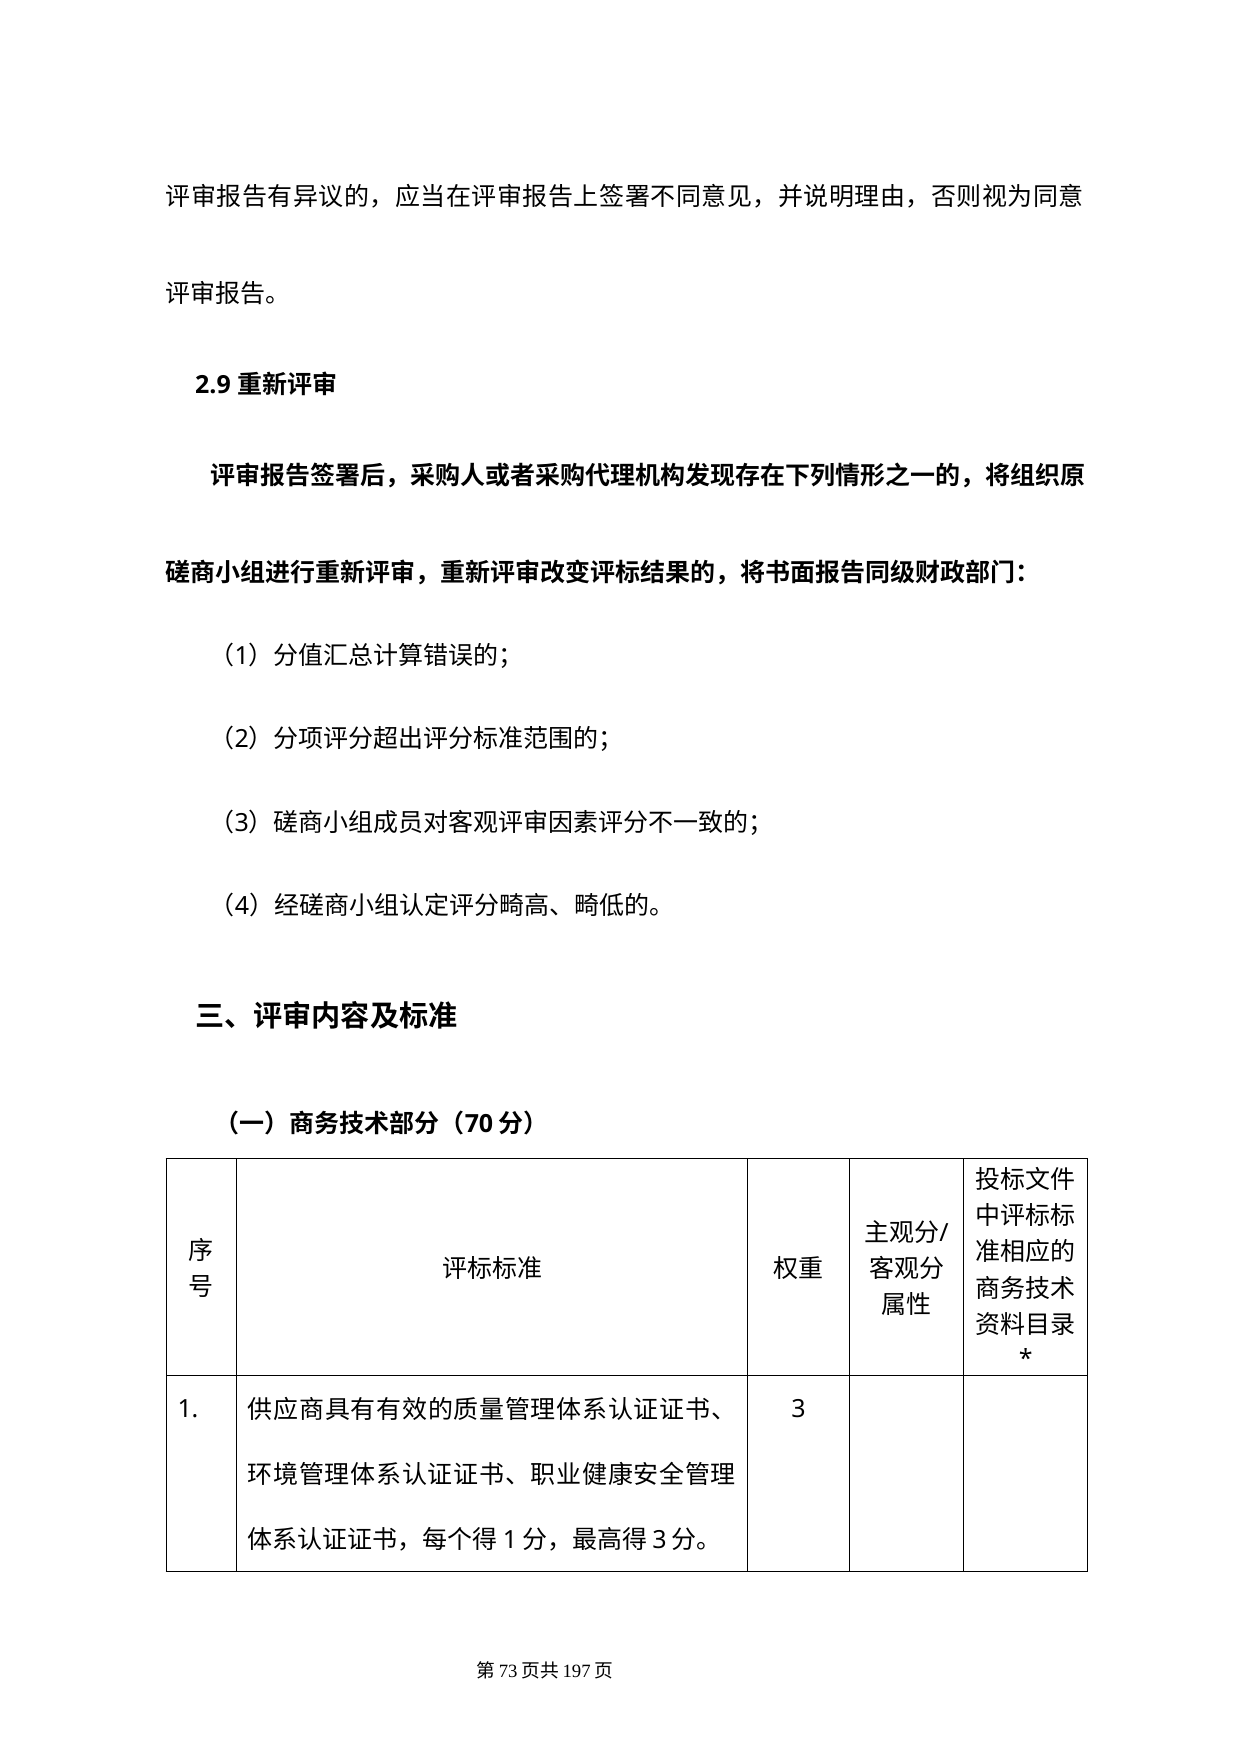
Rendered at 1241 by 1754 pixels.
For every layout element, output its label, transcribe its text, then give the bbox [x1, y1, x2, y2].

text （2）分项评分超出评分标准范围的； [165, 704, 1087, 769]
text 2.9 重新评审 [165, 350, 1087, 415]
table_header 序号 [167, 1159, 236, 1374]
text 评审报告签署后，采购人或者采购代理机构发现存在下列情形之一的，将组织原磋商小组进行重新评审，重新评审改变评标结果的，将书面报告同级财政部门： [165, 441, 1087, 603]
table_header 主观分/客观分属性 [850, 1159, 963, 1374]
table_header 投标文件中评标标准相应的商务技术资料目录* [964, 1159, 1087, 1374]
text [165, 162, 1087, 324]
table_header 评标标准 [237, 1159, 747, 1374]
table_cell [850, 1376, 963, 1571]
text （一）商务技术部分（70分） [165, 1104, 1087, 1140]
table_cell 3 [748, 1376, 849, 1571]
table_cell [237, 1376, 747, 1571]
table_cell [167, 1376, 236, 1571]
text （1）分值汇总计算错误的； [165, 621, 1087, 686]
table_header 权重 [748, 1159, 849, 1374]
text （4）经磋商小组认定评分畸高、畸低的。 [165, 871, 1087, 936]
text 三、评审内容及标准 [165, 981, 1087, 1046]
text （3）磋商小组成员对客观评审因素评分不一致的； [165, 788, 1087, 853]
table_cell [964, 1376, 1087, 1571]
